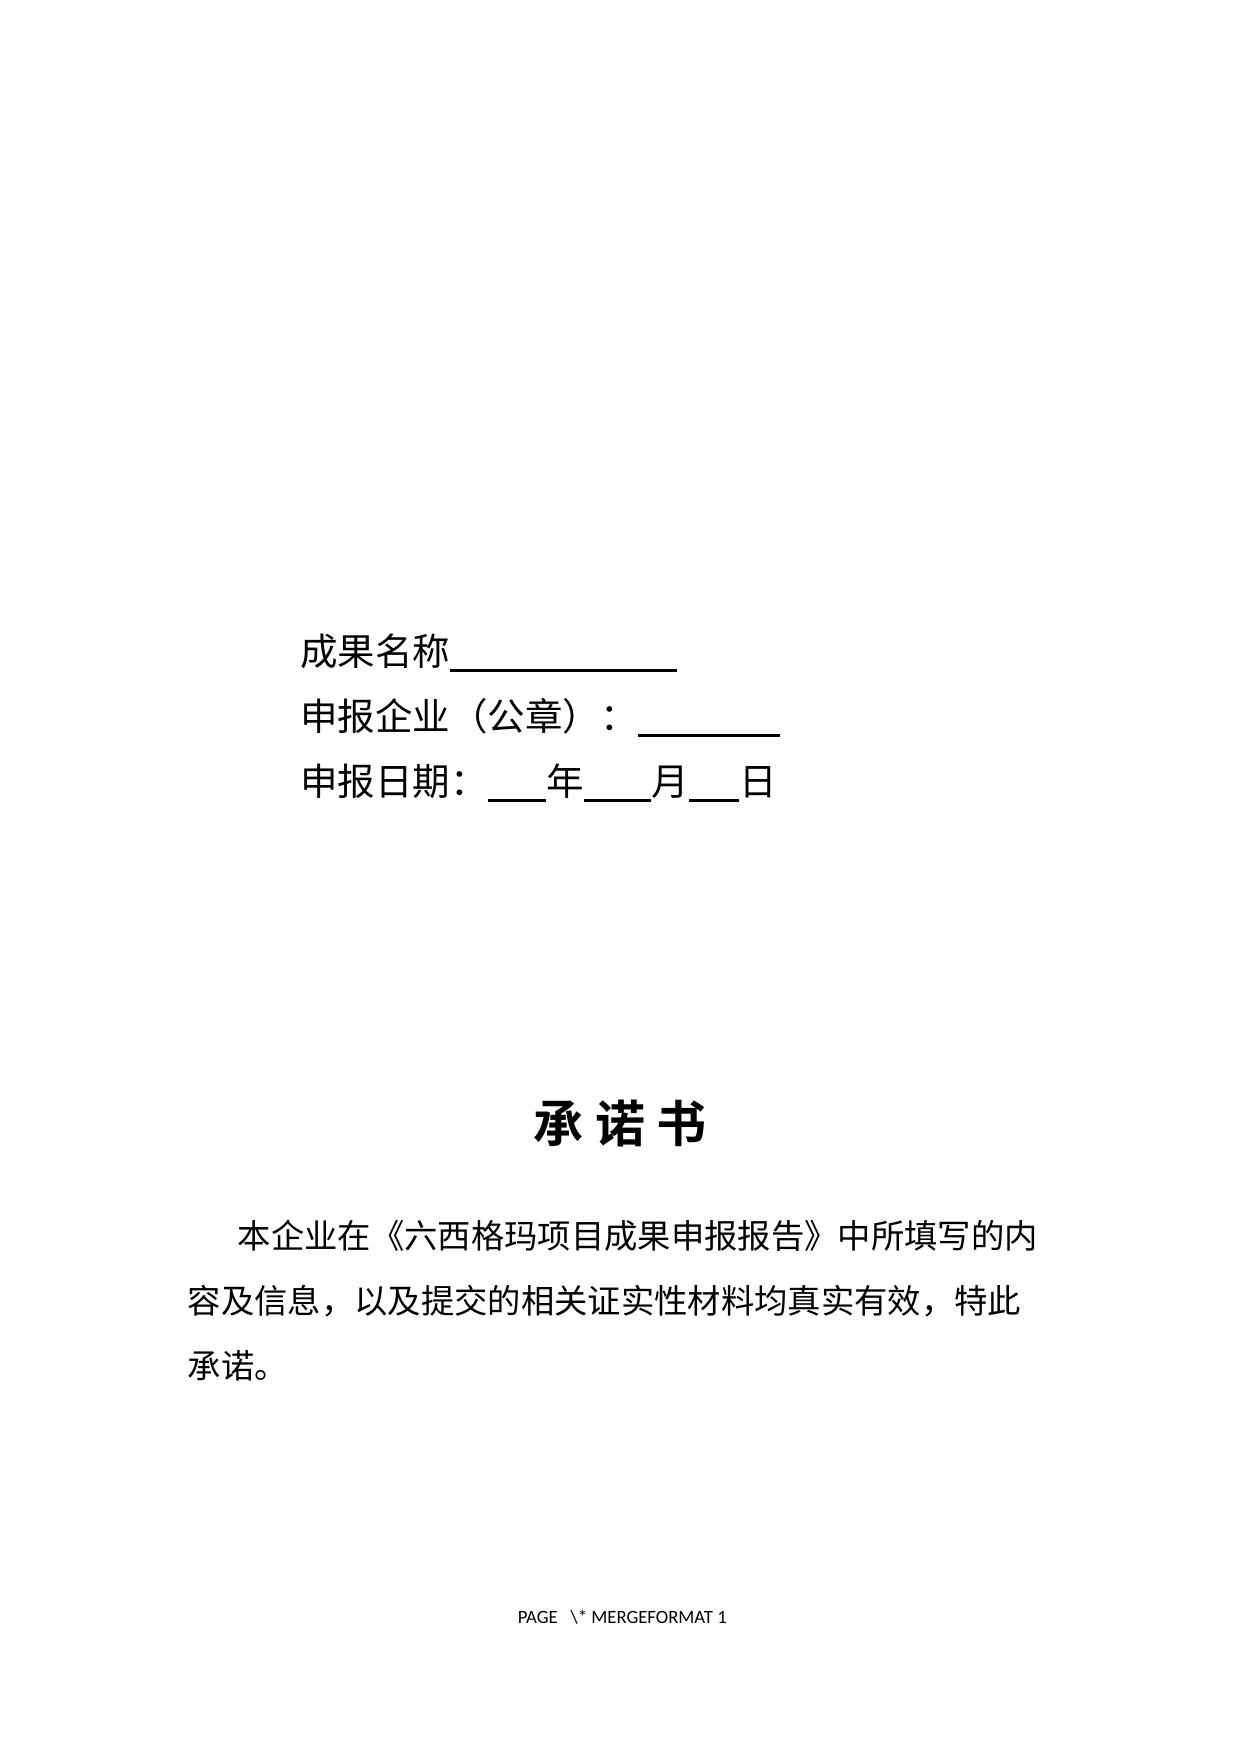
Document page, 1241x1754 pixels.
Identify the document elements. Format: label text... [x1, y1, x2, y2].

text 申报企业（公章）： [187, 682, 1053, 747]
text 申报日期： 年 月 日 [187, 747, 1053, 812]
text 承 诺 书 [187, 1072, 1053, 1169]
text 成果名称 [187, 617, 1053, 682]
text 本企业在《六西格玛项目成果申报报告》中所填写的内容及信息，以及提交的相关证实性材料均真实有效，特此承诺。 [187, 1202, 1053, 1397]
